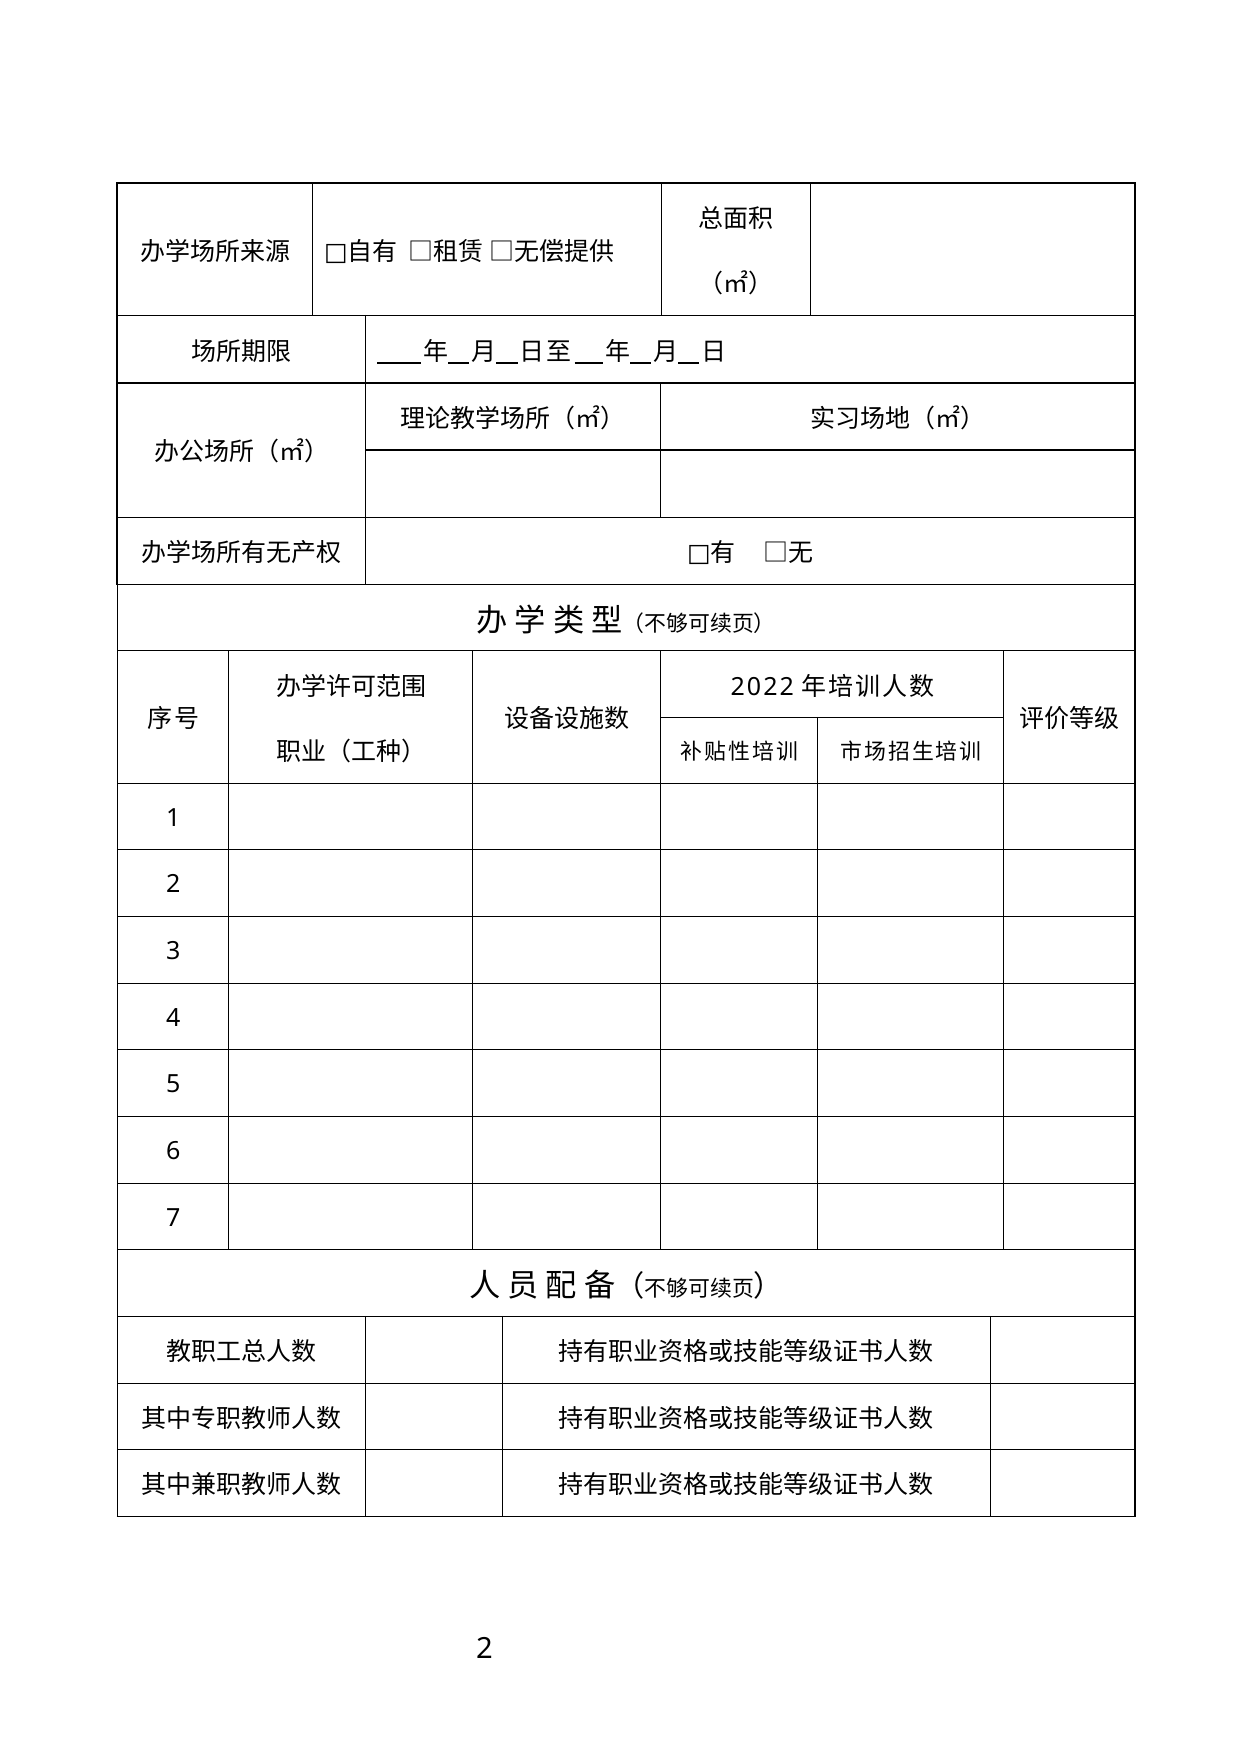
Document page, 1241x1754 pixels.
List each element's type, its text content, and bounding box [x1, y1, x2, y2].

table_cell [229, 984, 472, 1049]
table_cell 其中专职教师人数 [118, 1384, 365, 1449]
table_cell [991, 1317, 1134, 1382]
table_cell [1004, 1050, 1134, 1116]
table_cell [366, 1384, 502, 1449]
table_cell [229, 1184, 472, 1249]
table_cell [661, 451, 1134, 516]
table_cell [229, 850, 472, 916]
table_cell 持有职业资格或技能等级证书人数 [503, 1384, 990, 1449]
table_cell [818, 917, 1003, 982]
table_cell [473, 984, 660, 1049]
table_cell [661, 917, 817, 982]
table_cell [366, 451, 660, 516]
table_cell [661, 1050, 817, 1116]
table_cell 2 [118, 850, 228, 916]
table_cell [229, 1050, 472, 1116]
table_cell [473, 917, 660, 982]
table_cell 实习场地（㎡） [661, 384, 1134, 449]
table_cell [366, 1317, 502, 1382]
table_cell [818, 1050, 1003, 1116]
table_cell [1004, 850, 1134, 916]
table_cell [661, 850, 817, 916]
table_cell [1004, 917, 1134, 982]
table_cell [661, 1184, 817, 1249]
table_cell 办学许可范围 职业（工种） [229, 651, 472, 782]
table_cell [229, 1117, 472, 1182]
table_cell [661, 984, 817, 1049]
table_cell 持有职业资格或技能等级证书人数 [503, 1317, 990, 1382]
table_cell 3 [118, 917, 228, 982]
table_cell [229, 917, 472, 982]
table_cell [1004, 1184, 1134, 1249]
table_cell 7 [118, 1184, 228, 1249]
table_cell [473, 1184, 660, 1249]
table_cell 人 员 配 备（不够可续页） [118, 1250, 1134, 1316]
table_cell [473, 784, 660, 849]
table_cell 5 [118, 1050, 228, 1116]
table_cell 其中兼职教师人数 [118, 1450, 365, 1516]
table_cell 办学场所来源 [118, 184, 312, 315]
table_cell [366, 1450, 502, 1516]
table_cell 4 [118, 984, 228, 1049]
table_cell [1004, 784, 1134, 849]
table_cell [473, 850, 660, 916]
table_cell 持有职业资格或技能等级证书人数 [503, 1450, 990, 1516]
table_cell □有 □无 [366, 518, 1134, 583]
table_cell [818, 850, 1003, 916]
table_cell 设备设施数 [473, 651, 660, 782]
table_cell [473, 1050, 660, 1116]
table_cell [991, 1450, 1134, 1516]
table_cell [661, 1117, 817, 1182]
table_cell [818, 984, 1003, 1049]
table_cell [1004, 984, 1134, 1049]
table_cell 序号 [118, 651, 228, 782]
table_cell [818, 784, 1003, 849]
table_cell [811, 184, 1134, 315]
table_cell 教职工总人数 [118, 1317, 365, 1382]
table_cell [661, 784, 817, 849]
table_cell 年 月 日 至 年 月 日 [366, 316, 1134, 382]
table_cell [1004, 1117, 1134, 1182]
table_cell 办 学 类 型（不够可续页） [118, 585, 1134, 650]
table_cell 1 [118, 784, 228, 849]
table_cell [473, 1117, 660, 1182]
table_cell 6 [118, 1117, 228, 1182]
table_cell 总面积（㎡） [662, 184, 810, 315]
table_cell 评价等级 [1004, 651, 1134, 782]
table_cell 2022年培训人数 [661, 651, 1003, 717]
table_cell 场所期限 [118, 316, 365, 382]
table_cell □自有 □租赁 □无偿提供 [313, 184, 661, 315]
table_cell 补贴性培训 [661, 718, 817, 782]
table_cell 理论教学场所（㎡） [366, 384, 660, 449]
table_cell 市场招生培训 [818, 718, 1003, 782]
table_cell 办公场所（㎡） [118, 384, 365, 516]
table_cell [229, 784, 472, 849]
table_cell 办学场所有无产权 [118, 518, 365, 583]
table_cell [818, 1184, 1003, 1249]
table_cell [818, 1117, 1003, 1182]
table_cell [991, 1384, 1134, 1449]
